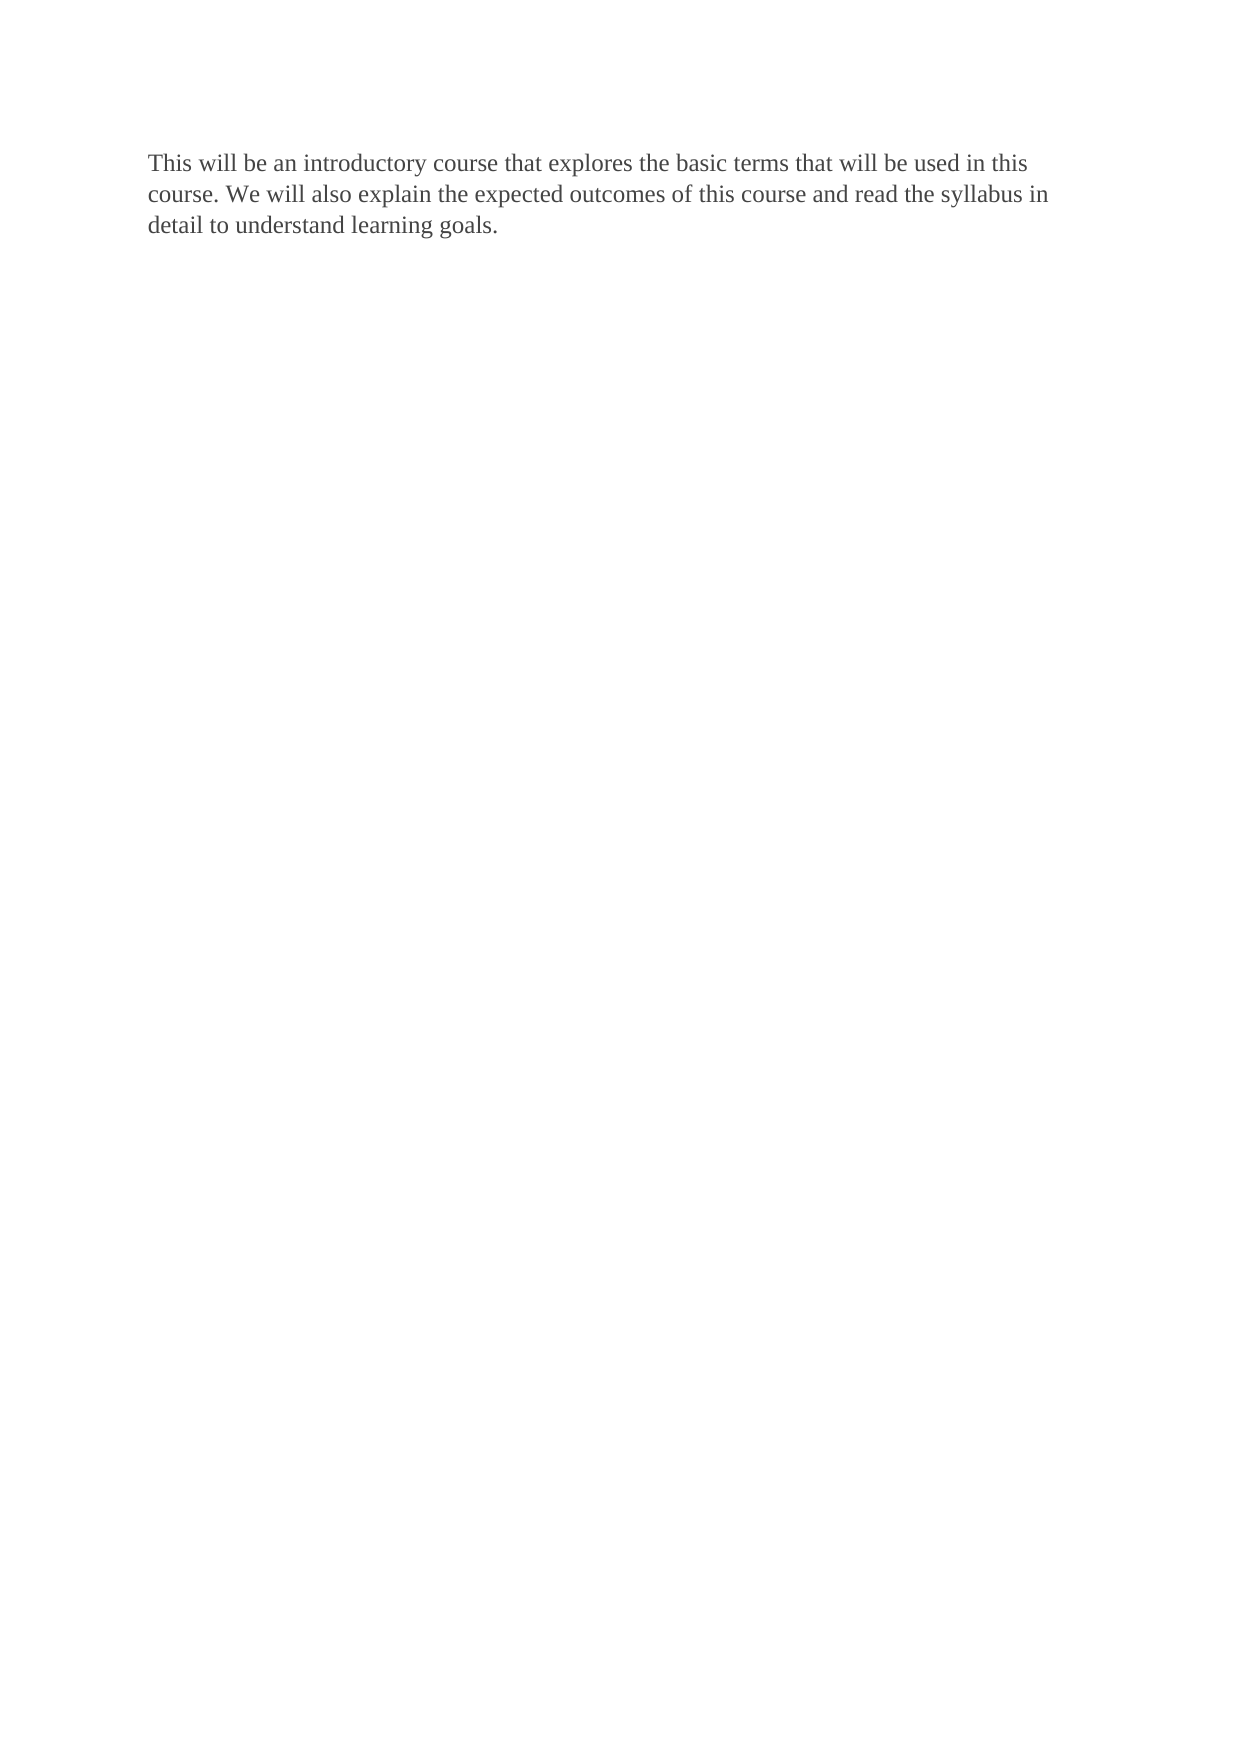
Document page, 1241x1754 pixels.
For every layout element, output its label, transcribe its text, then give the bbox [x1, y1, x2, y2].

text This will be an introductory course that explores the basic terms that will be used in this course. We will also explain the expected outcomes of this course and read the syllabus in detail to understand learning goals. [148, 148, 1093, 238]
